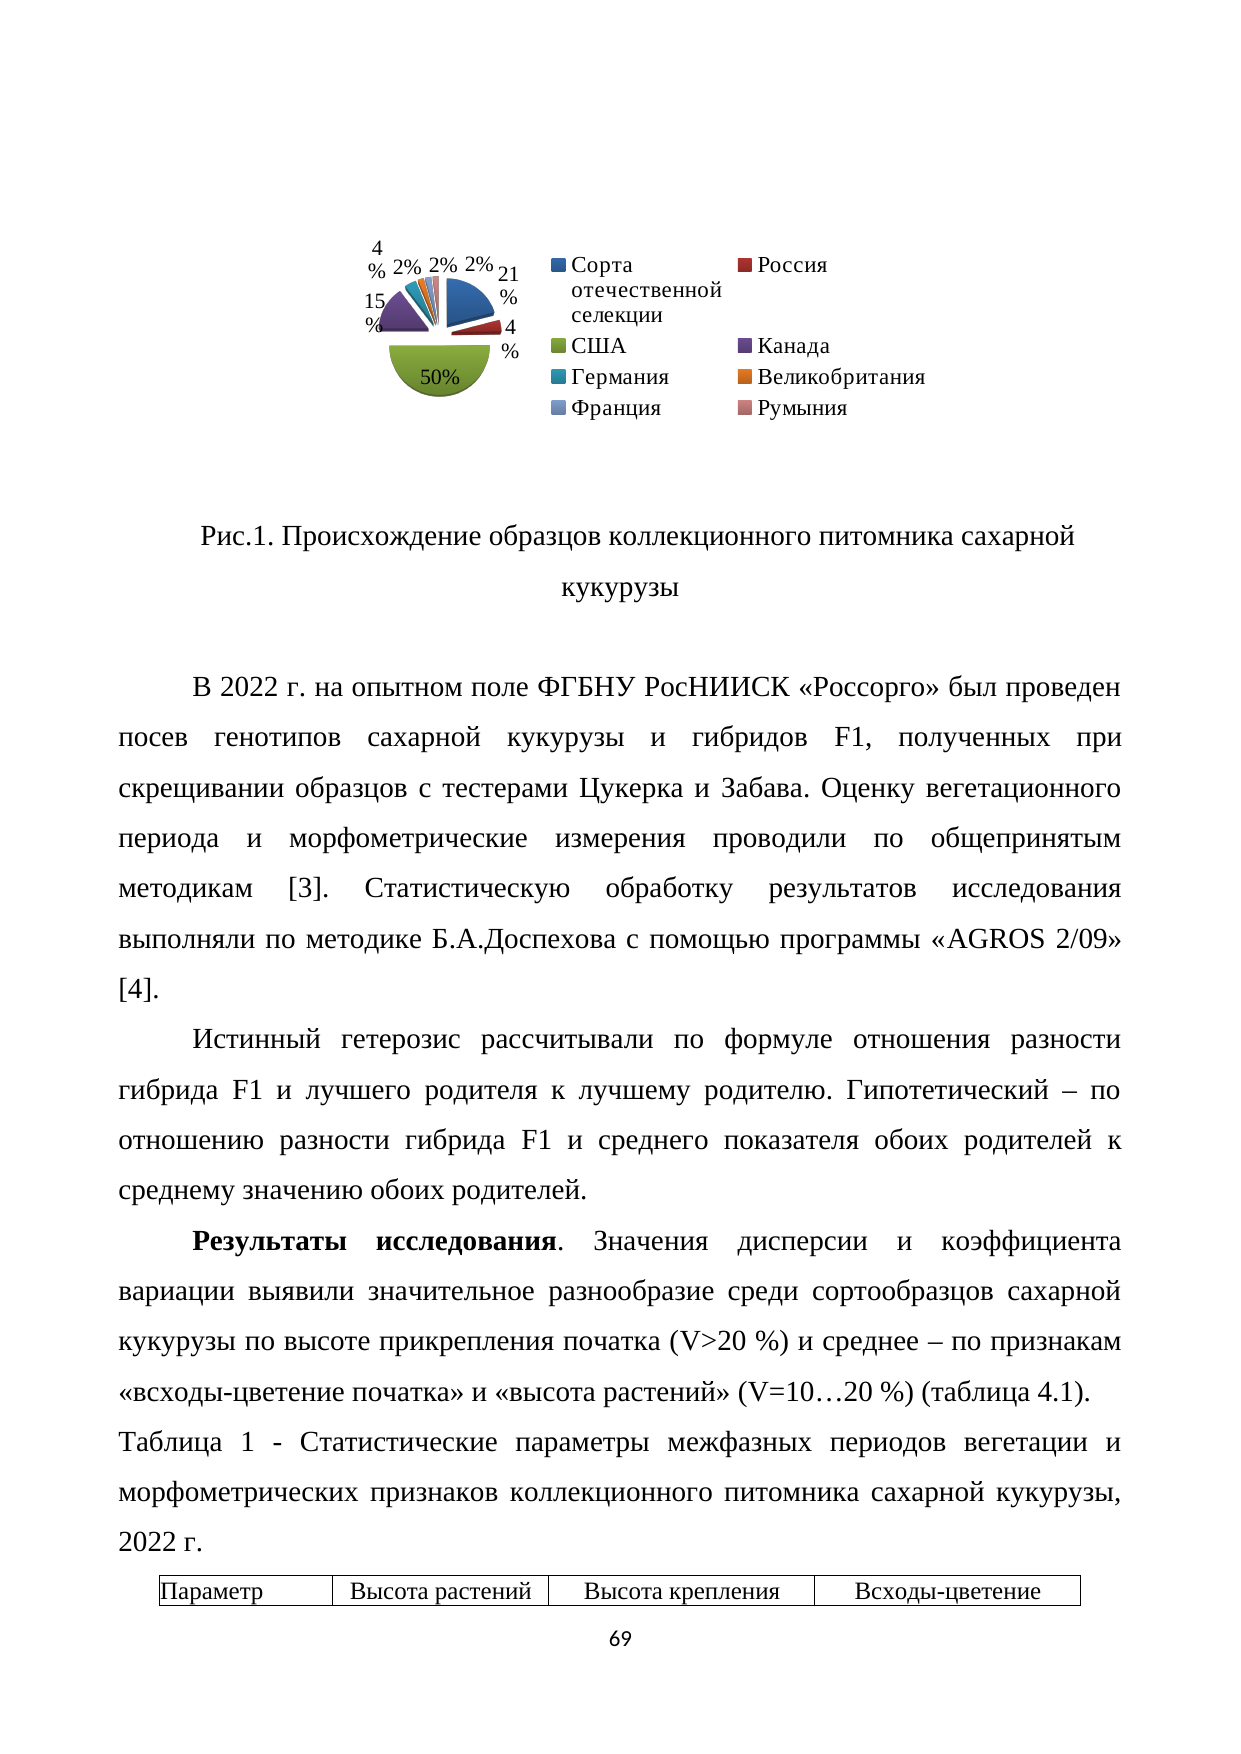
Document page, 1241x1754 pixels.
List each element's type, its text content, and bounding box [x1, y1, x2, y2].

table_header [549, 1576, 814, 1605]
text Рис.1. Происхождение образцов коллекционного питомника сахарной кукурузы [118, 518, 1122, 602]
text В 2022 г. на опытном поле ФГБНУ РосНИИСК «Россорго» был проведен посев генотипов сахарной кукурузы и гибридов F1, полученных при скрещивании образцов с тестерами Цукерка и Забава. Оценку вегетационного периода и морфометрические измерения проводили по общепринятым методикам [3]. Статистическую обработку результатов исследования выполняли по методике Б.А.Доспехова с помощью программы «AGROS 2/09» [4]. [118, 669, 1122, 1005]
table_header Параметр [160, 1576, 332, 1605]
text Истинный гетерозис рассчитывали по формуле отношения разности гибрида F1 и лучшего родителя к лучшему родителю. Гипотетический – по отношению разности гибрида F1 и среднего показателя обоих родителей к среднему значению обоих родителей. [118, 1021, 1122, 1206]
table_header Высота растений [333, 1576, 548, 1605]
text Результаты исследования. Значения дисперсии и коэффициента вариации выявили значительное разнообразие среди сортообразцов сахарной кукурузы по высоте прикрепления початка (V>20 %) и среднее – по признакам «всходы-цветение початка» и «высота растений» (V=10…20 %) (таблица 4.1). [118, 1223, 1122, 1407]
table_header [815, 1576, 1080, 1605]
text Таблица 1 - Статистические параметры межфазных периодов вегетации и морфометрических признаков коллекционного питомника сахарной кукурузы, 2022 г. [118, 1424, 1122, 1558]
